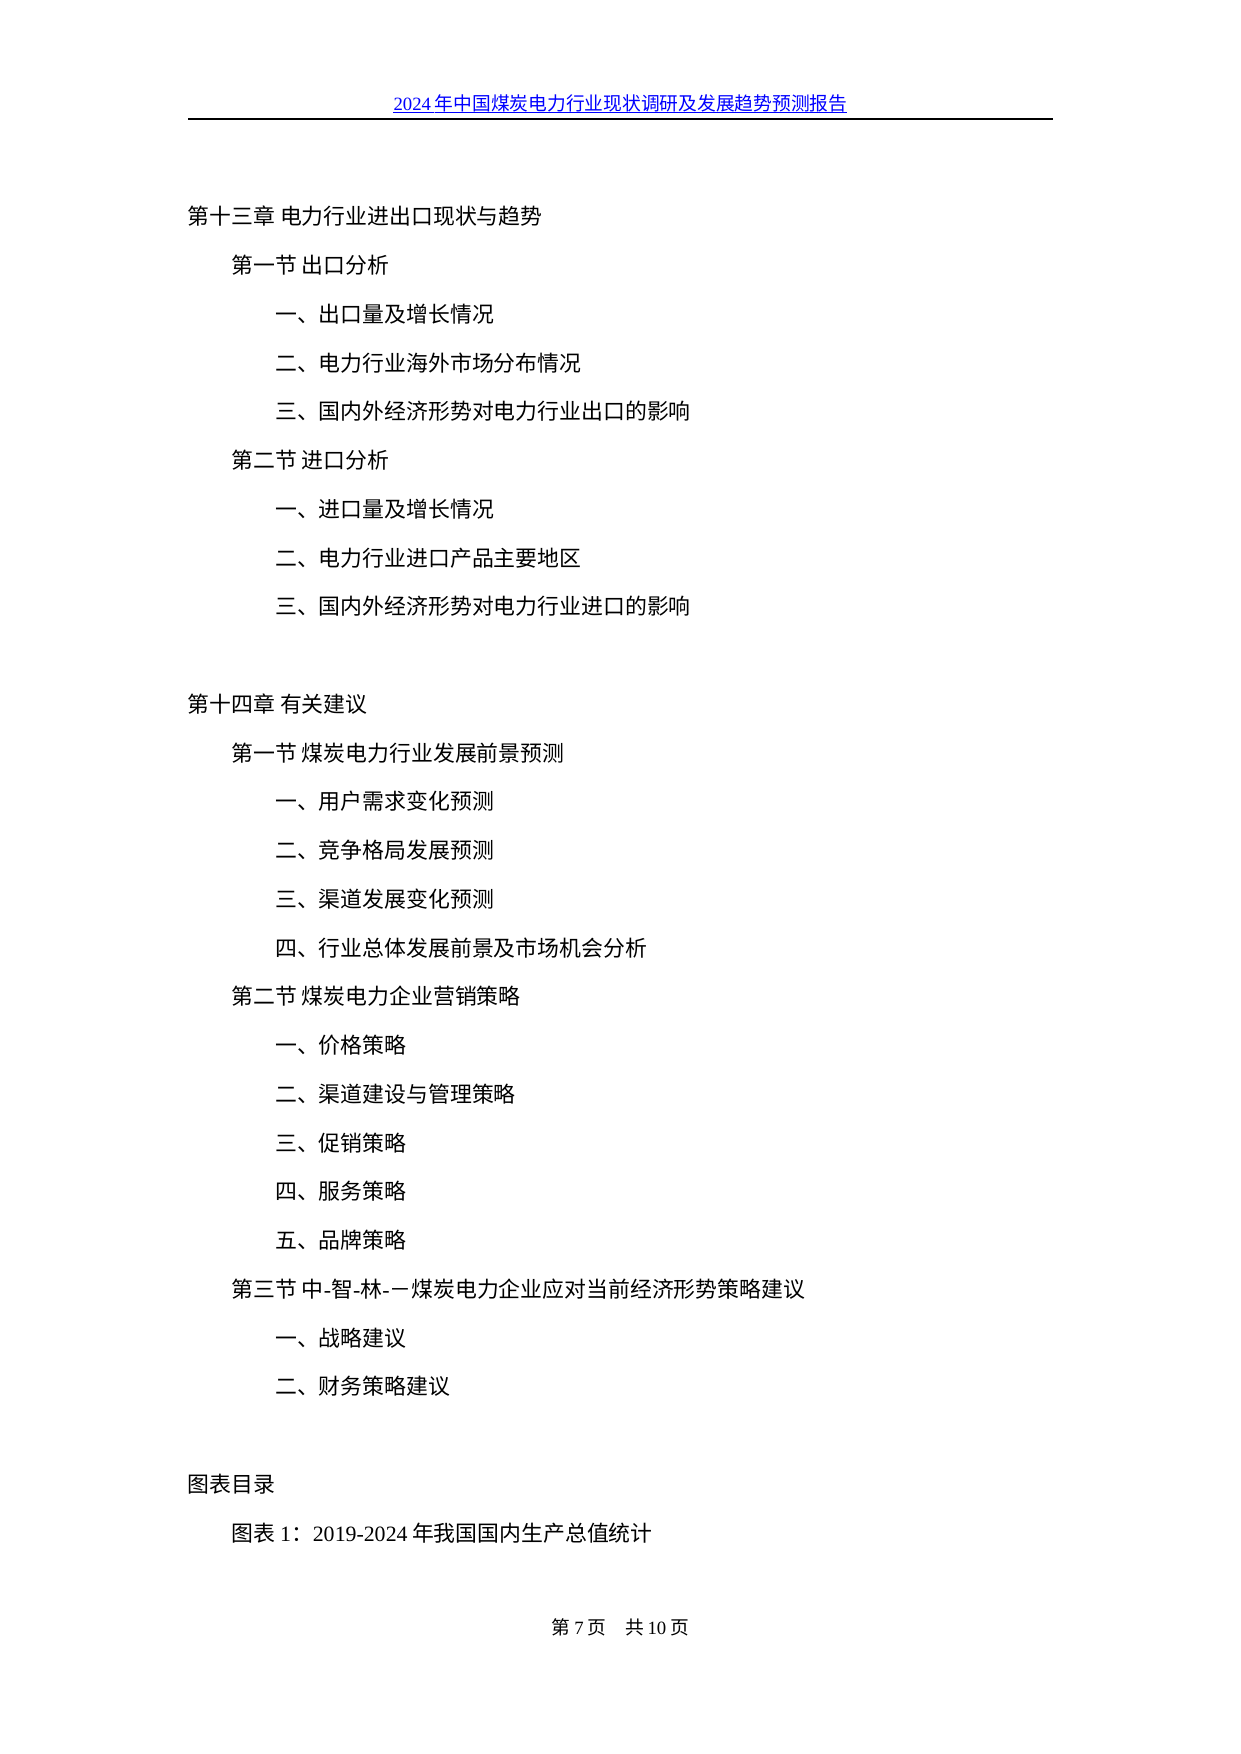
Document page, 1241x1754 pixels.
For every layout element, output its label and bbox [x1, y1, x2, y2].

text [187, 150, 1053, 1548]
